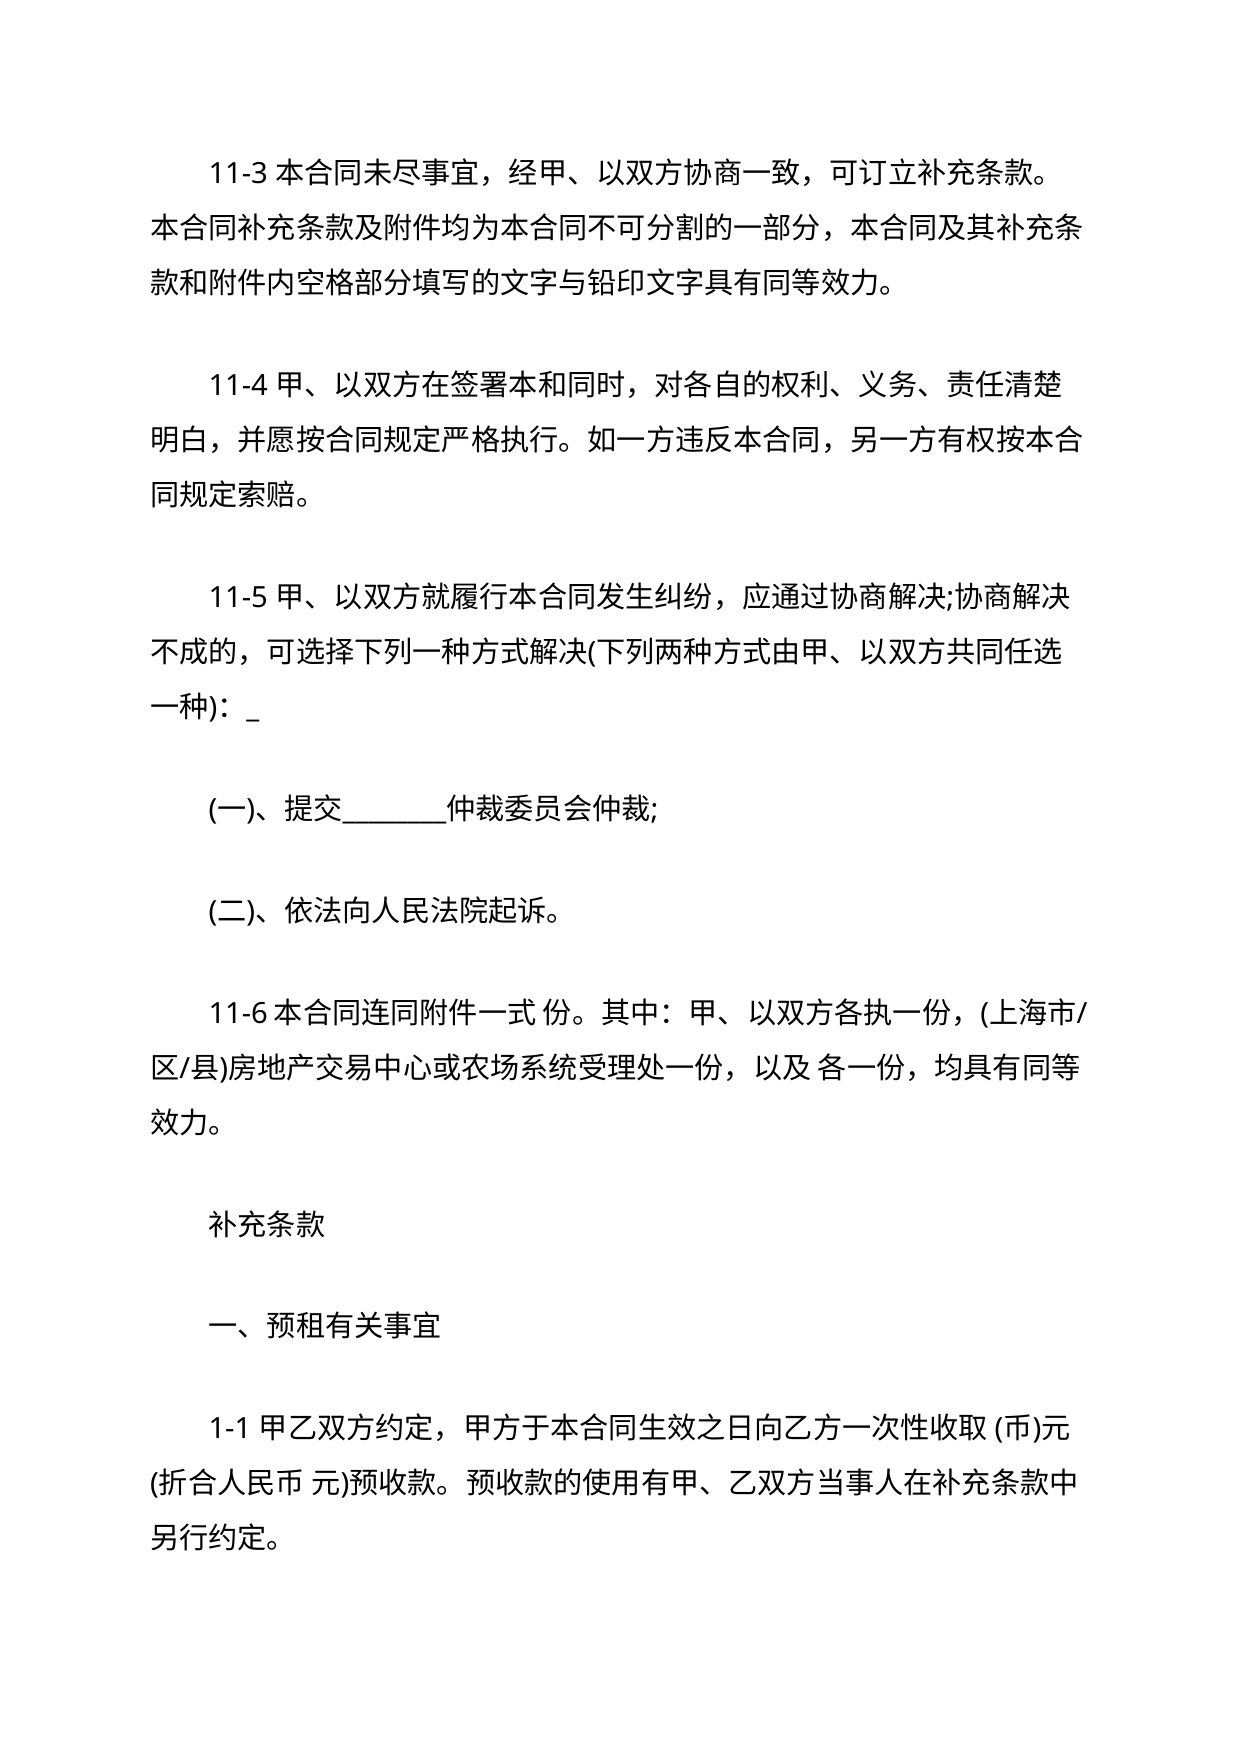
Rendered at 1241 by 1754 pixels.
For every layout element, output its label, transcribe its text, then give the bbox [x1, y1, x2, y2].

text 补充条款 [150, 1201, 1090, 1243]
text 1-1 甲乙双方约定，甲方于本合同生效之日向乙方一次性收取 (币)元(折合人民币 元)预收款。预收款的使用有甲、乙双方当事人在补充条款中另行约定。 [150, 1404, 1090, 1557]
text 11-5 甲、以双方就履行本合同发生纠纷，应通过协商解决;协商解决不成的，可选择下列一种方式解决(下列两种方式由甲、以双方共同任选一种)：_ [150, 573, 1090, 726]
text (一)、提交________仲裁委员会仲裁; [150, 785, 1090, 828]
text 11-4 甲、以双方在签署本和同时，对各自的权利、义务、责任清楚明白，并愿按合同规定严格执行。如一方违反本合同，另一方有权按本合同规定索赔。 [150, 362, 1090, 514]
text (二)、依法向人民法院起诉。 [150, 887, 1090, 930]
text 11-6本合同连同附件一式 份。其中：甲、以双方各执一份，(上海市/ 区/县)房地产交易中心或农场系统受理处一份，以及 各一份，均具有同等效力。 [150, 989, 1090, 1142]
text 一、预租有关事宜 [150, 1303, 1090, 1345]
text 11-3 本合同未尽事宜，经甲、以双方协商一致，可订立补充条款。本合同补充条款及附件均为本合同不可分割的一部分，本合同及其补充条款和附件内空格部分填写的文字与铅印文字具有同等效力。 [150, 150, 1090, 302]
